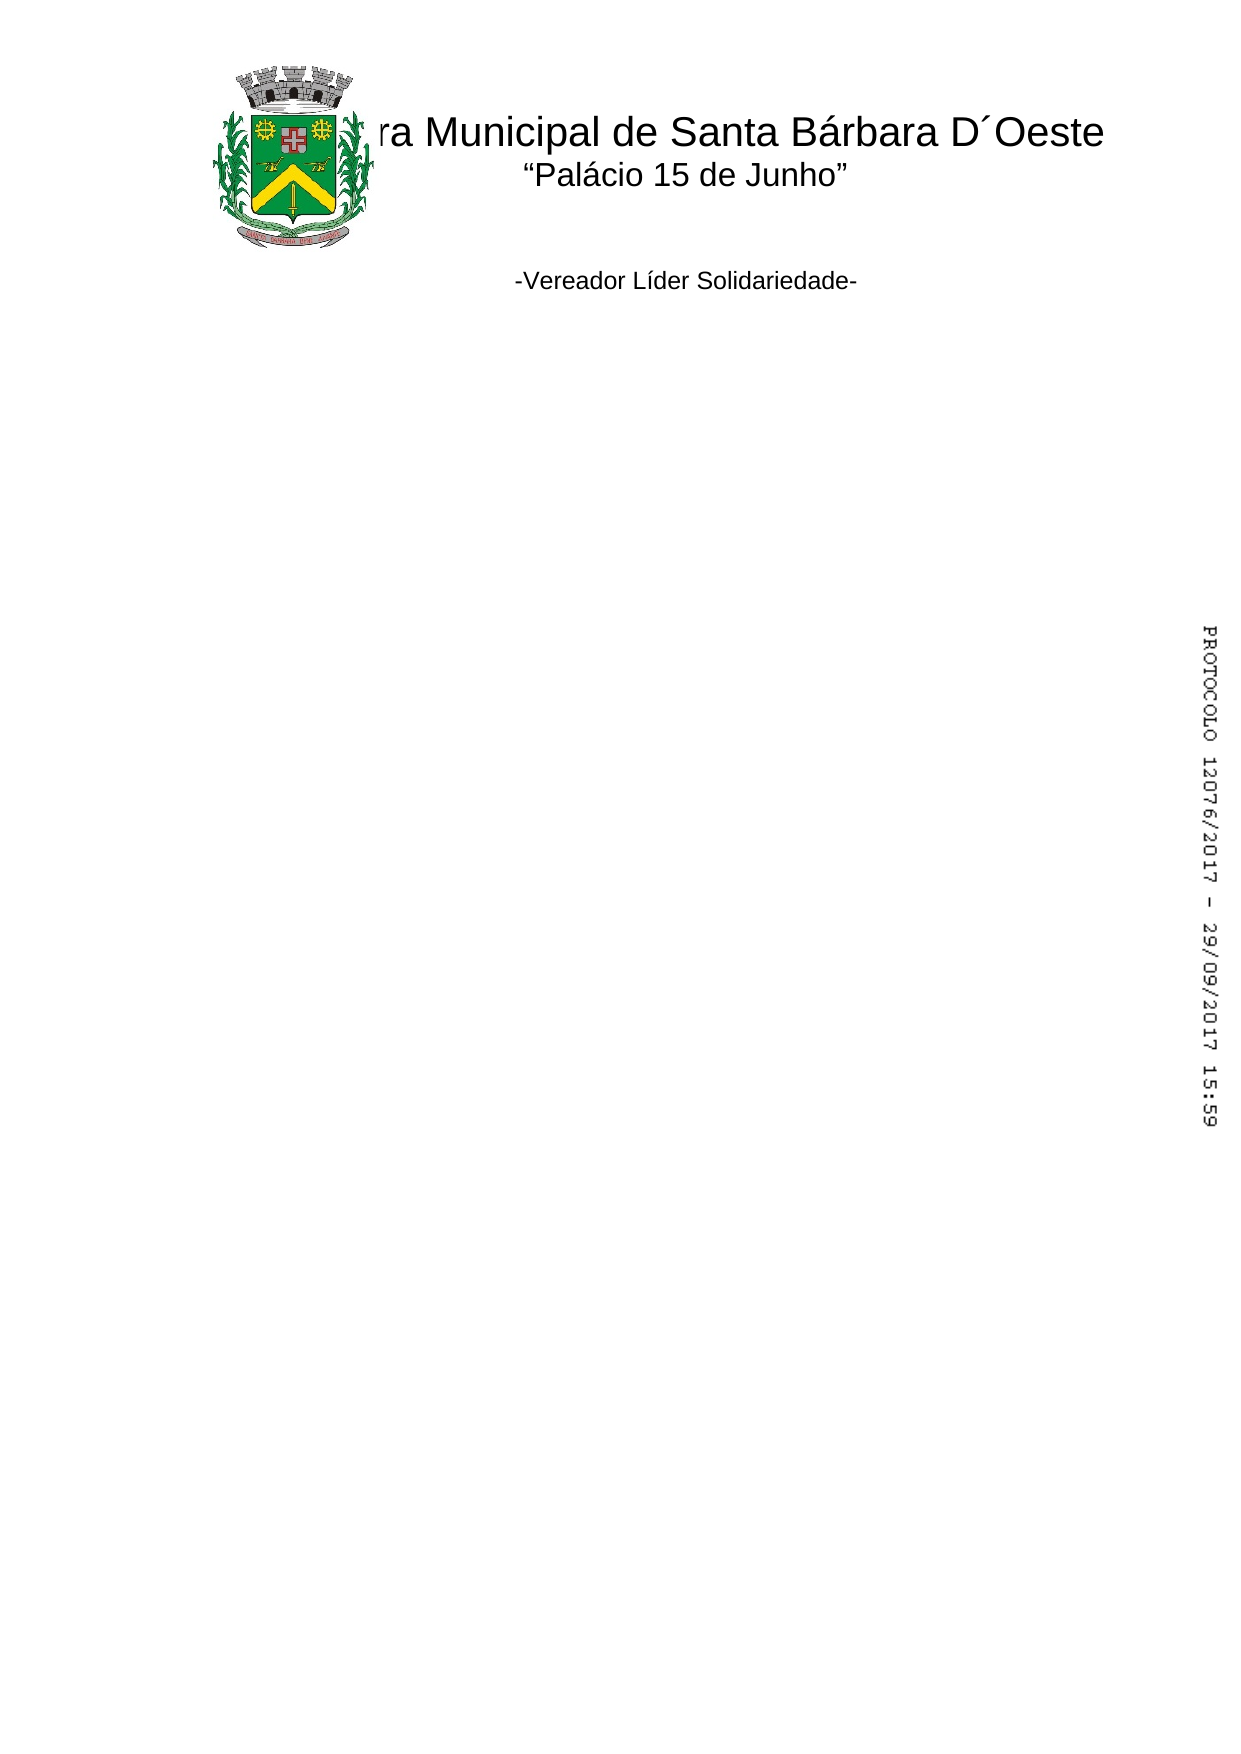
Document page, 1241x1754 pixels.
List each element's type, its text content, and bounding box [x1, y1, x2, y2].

picture [1177, 623, 1241, 1131]
picture [212, 66, 381, 255]
text -Vereador Líder Solidariedade- [177, 266, 1063, 294]
